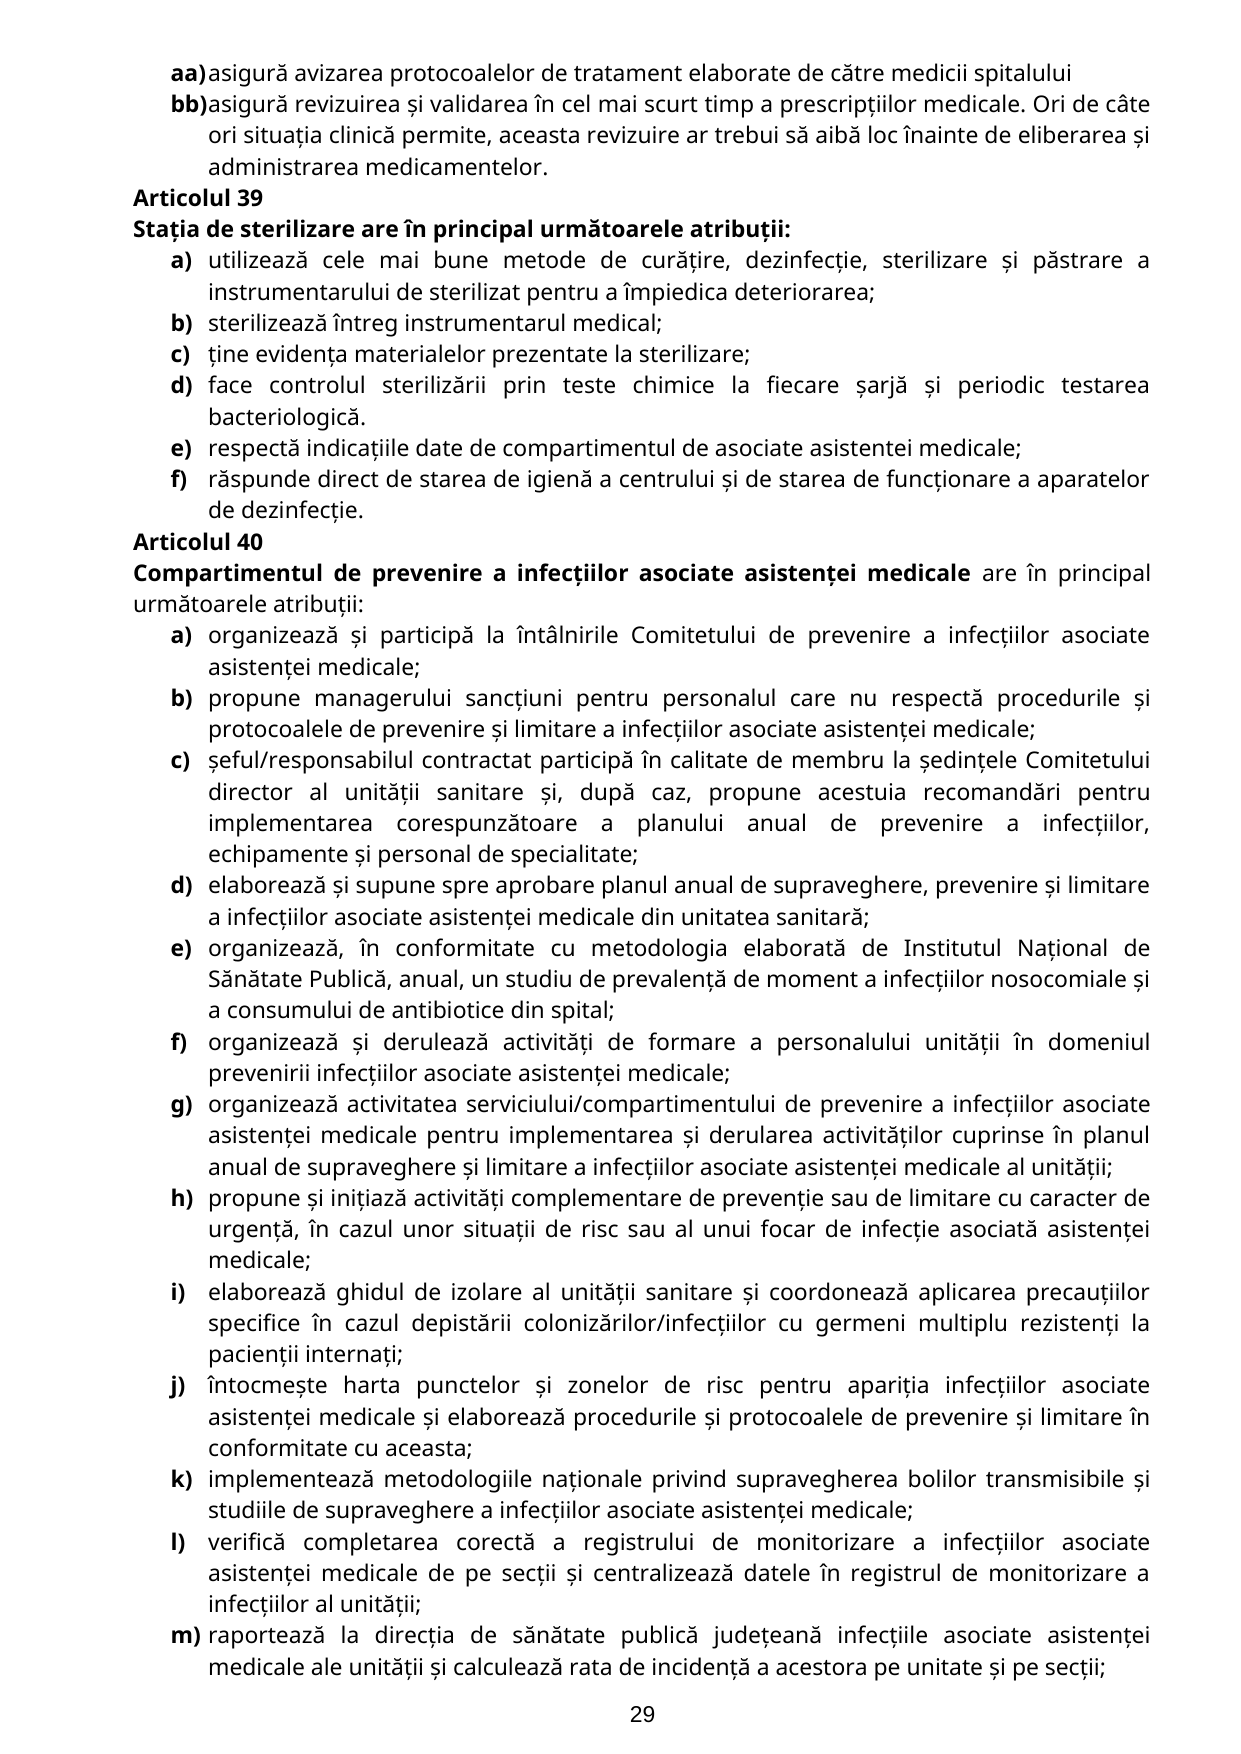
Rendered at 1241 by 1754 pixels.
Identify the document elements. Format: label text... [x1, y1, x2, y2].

text Articolul 40 [133, 526, 1151, 557]
list organizează și derulează activități de formare a personalului unității în domeniul prevenirii infecțiilor asociate asistenței medicale; [170, 1026, 1151, 1088]
list respectă indicațiile date de compartimentul de asociate asistentei medicale; [170, 432, 1151, 463]
list răspunde direct de starea de igienă a centrului și de starea de funcționare a aparatelor de dezinfecție. [170, 463, 1151, 526]
list utilizează cele mai bune metode de curățire, dezinfecție, sterilizare și păstrare a instrumentarului de sterilizat pentru a împiedica deteriorarea; [170, 244, 1151, 307]
text Articolul 39 [133, 182, 1151, 213]
list propune și inițiază activități complementare de prevenție sau de limitare cu caracter de urgență, în cazul unor situații de risc sau al unui focar de infecție asociată asistenței medicale; [170, 1182, 1151, 1276]
list verifică completarea corectă a registrului de monitorizare a infecțiilor asociate asistenței medicale de pe secții și centralizează datele în registrul de monitorizare a infecțiilor al unității; [170, 1526, 1151, 1619]
list raportează la direcția de sănătate publică județeană infecțiile asociate asistenței medicale ale unității și calculează rata de incidență a acestora pe unitate și pe secții; [170, 1619, 1151, 1682]
list asigură avizarea protocoalelor de tratament elaborate de către medicii spitalului [170, 57, 1151, 88]
list elaborează ghidul de izolare al unității sanitare și coordonează aplicarea precauțiilor specifice în cazul depistării colonizărilor/infecțiilor cu germeni multiplu rezistenți la pacienții internați; [170, 1276, 1151, 1369]
list șeful/responsabilul contractat participă în calitate de membru la ședințele Comitetului director al unității sanitare și, după caz, propune acestuia recomandări pentru implementarea corespunzătoare a planului anual de prevenire a infecțiilor, echipamente și personal de specialitate; [170, 744, 1151, 869]
list sterilizează întreg instrumentarul medical; [170, 307, 1151, 338]
list organizează și participă la întâlnirile Comitetului de prevenire a infecțiilor asociate asistenței medicale; [170, 619, 1151, 682]
list organizează, în conformitate cu metodologia elaborată de Institutul Național de Sănătate Publică, anual, un studiu de prevalență de moment a infecțiilor nosocomiale și a consumului de antibiotice din spital; [170, 932, 1151, 1026]
text Stația de sterilizare are în principal următoarele atribuții: [133, 213, 1151, 244]
list întocmește harta punctelor și zonelor de risc pentru apariția infecțiilor asociate asistenței medicale și elaborează procedurile și protocoalele de prevenire și limitare în conformitate cu aceasta; [170, 1369, 1151, 1463]
text Compartimentul de prevenire a infecțiilor asociate asistenței medicale are în principal următoarele atribuții: [133, 557, 1151, 619]
list elaborează și supune spre aprobare planul anual de supraveghere, prevenire și limitare a infecțiilor asociate asistenței medicale din unitatea sanitară; [170, 869, 1151, 932]
list organizează activitatea serviciului/compartimentului de prevenire a infecțiilor asociate asistenței medicale pentru implementarea și derularea activităților cuprinse în planul anual de supraveghere și limitare a infecțiilor asociate asistenței medicale al unității; [170, 1088, 1151, 1182]
list propune managerului sancțiuni pentru personalul care nu respectă procedurile și protocoalele de prevenire și limitare a infecțiilor asociate asistenței medicale; [170, 682, 1151, 744]
list implementează metodologiile naționale privind supravegherea bolilor transmisibile și studiile de supraveghere a infecțiilor asociate asistenței medicale; [170, 1463, 1151, 1526]
list face controlul sterilizării prin teste chimice la fiecare șarjă și periodic testarea bacteriologică. [170, 369, 1151, 432]
list asigură revizuirea și validarea în cel mai scurt timp a prescripțiilor medicale. Ori de câte ori situația clinică permite, aceasta revizuire ar trebui să aibă loc înainte de eliberarea și administrarea medicamentelor. [170, 88, 1151, 182]
list ține evidența materialelor prezentate la sterilizare; [170, 338, 1151, 369]
